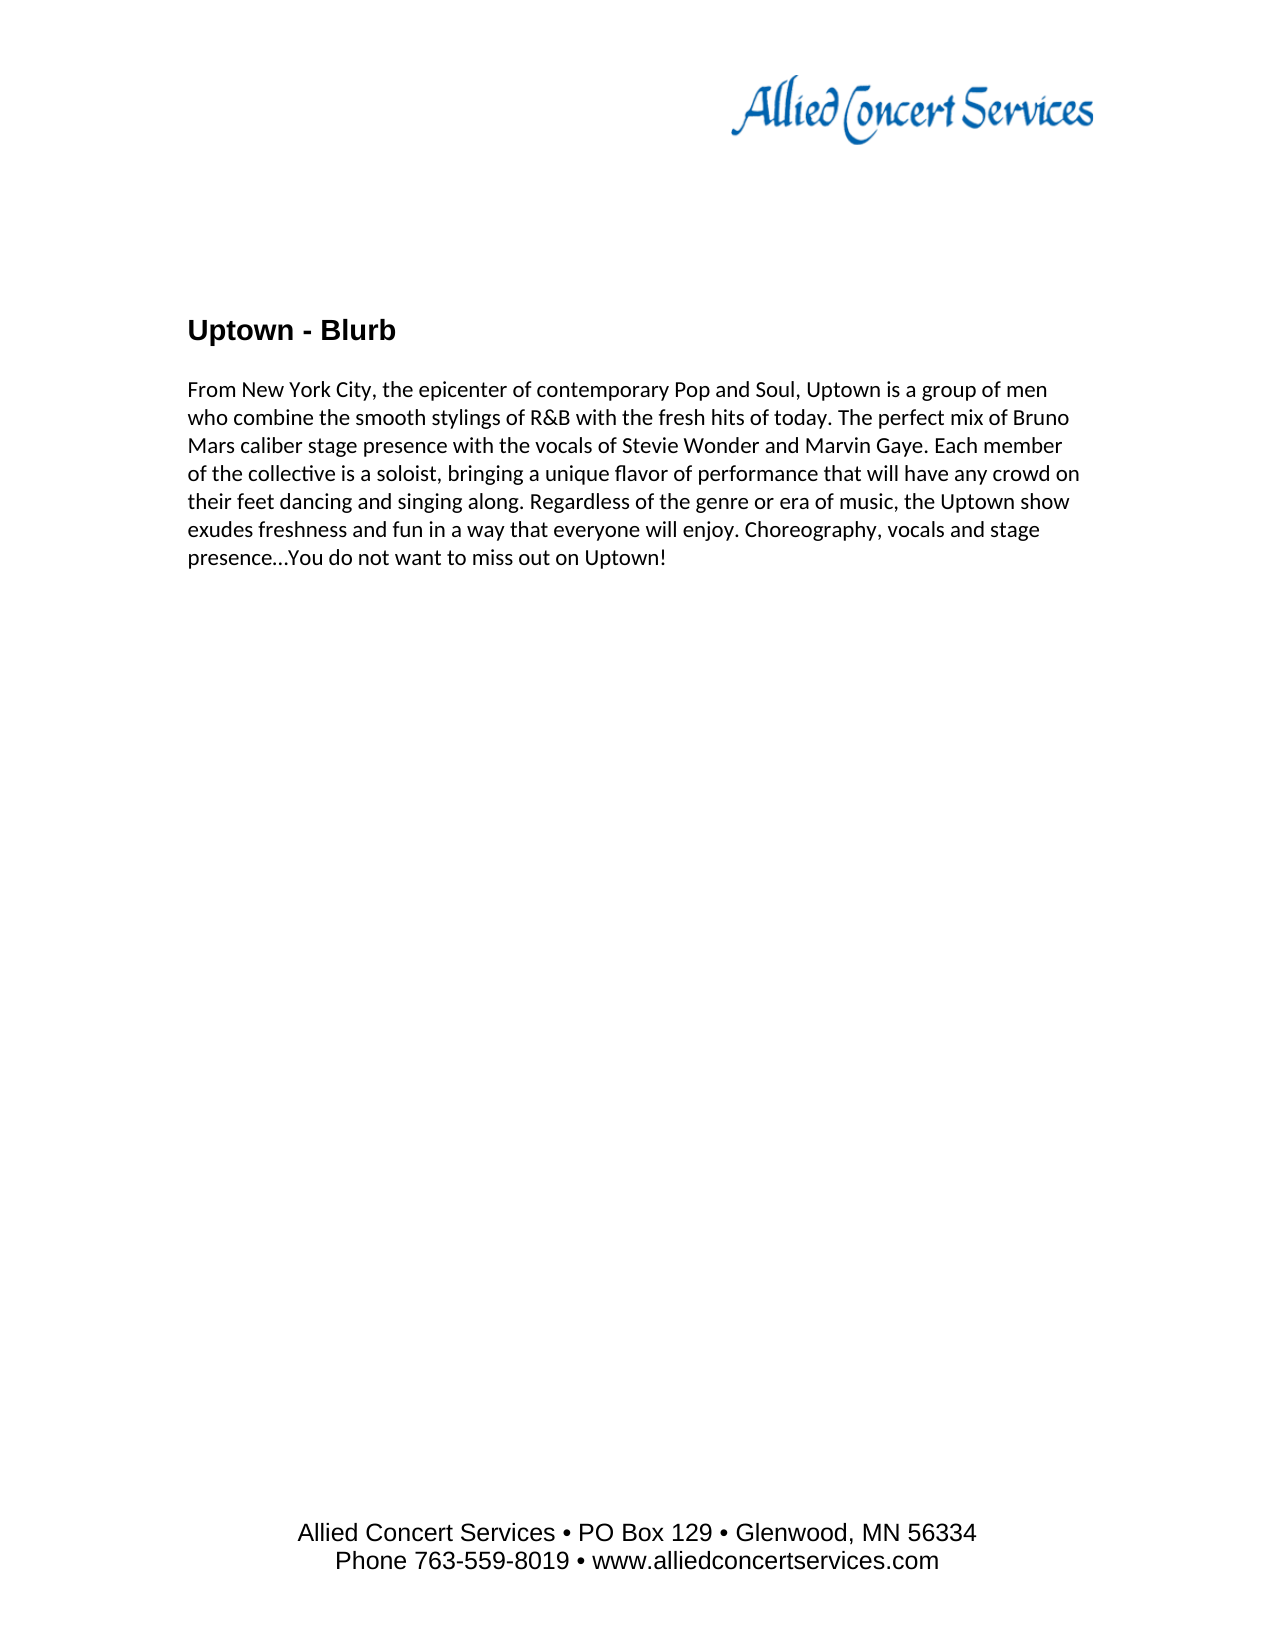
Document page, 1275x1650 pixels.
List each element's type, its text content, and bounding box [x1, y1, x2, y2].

text Uptown - Blurb [187, 313, 1087, 346]
text From New York City, the epicenter of contemporary Pop and Soul, Uptown is a group of men who combine the smooth stylings of R&B with the fresh hits of today. The perfect mix of Bruno Mars caliber stage presence with the vocals of Stevie Wonder and Marvin Gaye. Each member of the collective is a soloist, bringing a unique flavor of performance that will have any crowd on their feet dancing and singing along. Regardless of the genre or era of music, the Uptown show exudes freshness and fun in a way that everyone will enjoy. Choreography, vocals and stage presence…You do not want to miss out on Uptown! [187, 375, 1087, 571]
picture [731, 75, 1094, 145]
